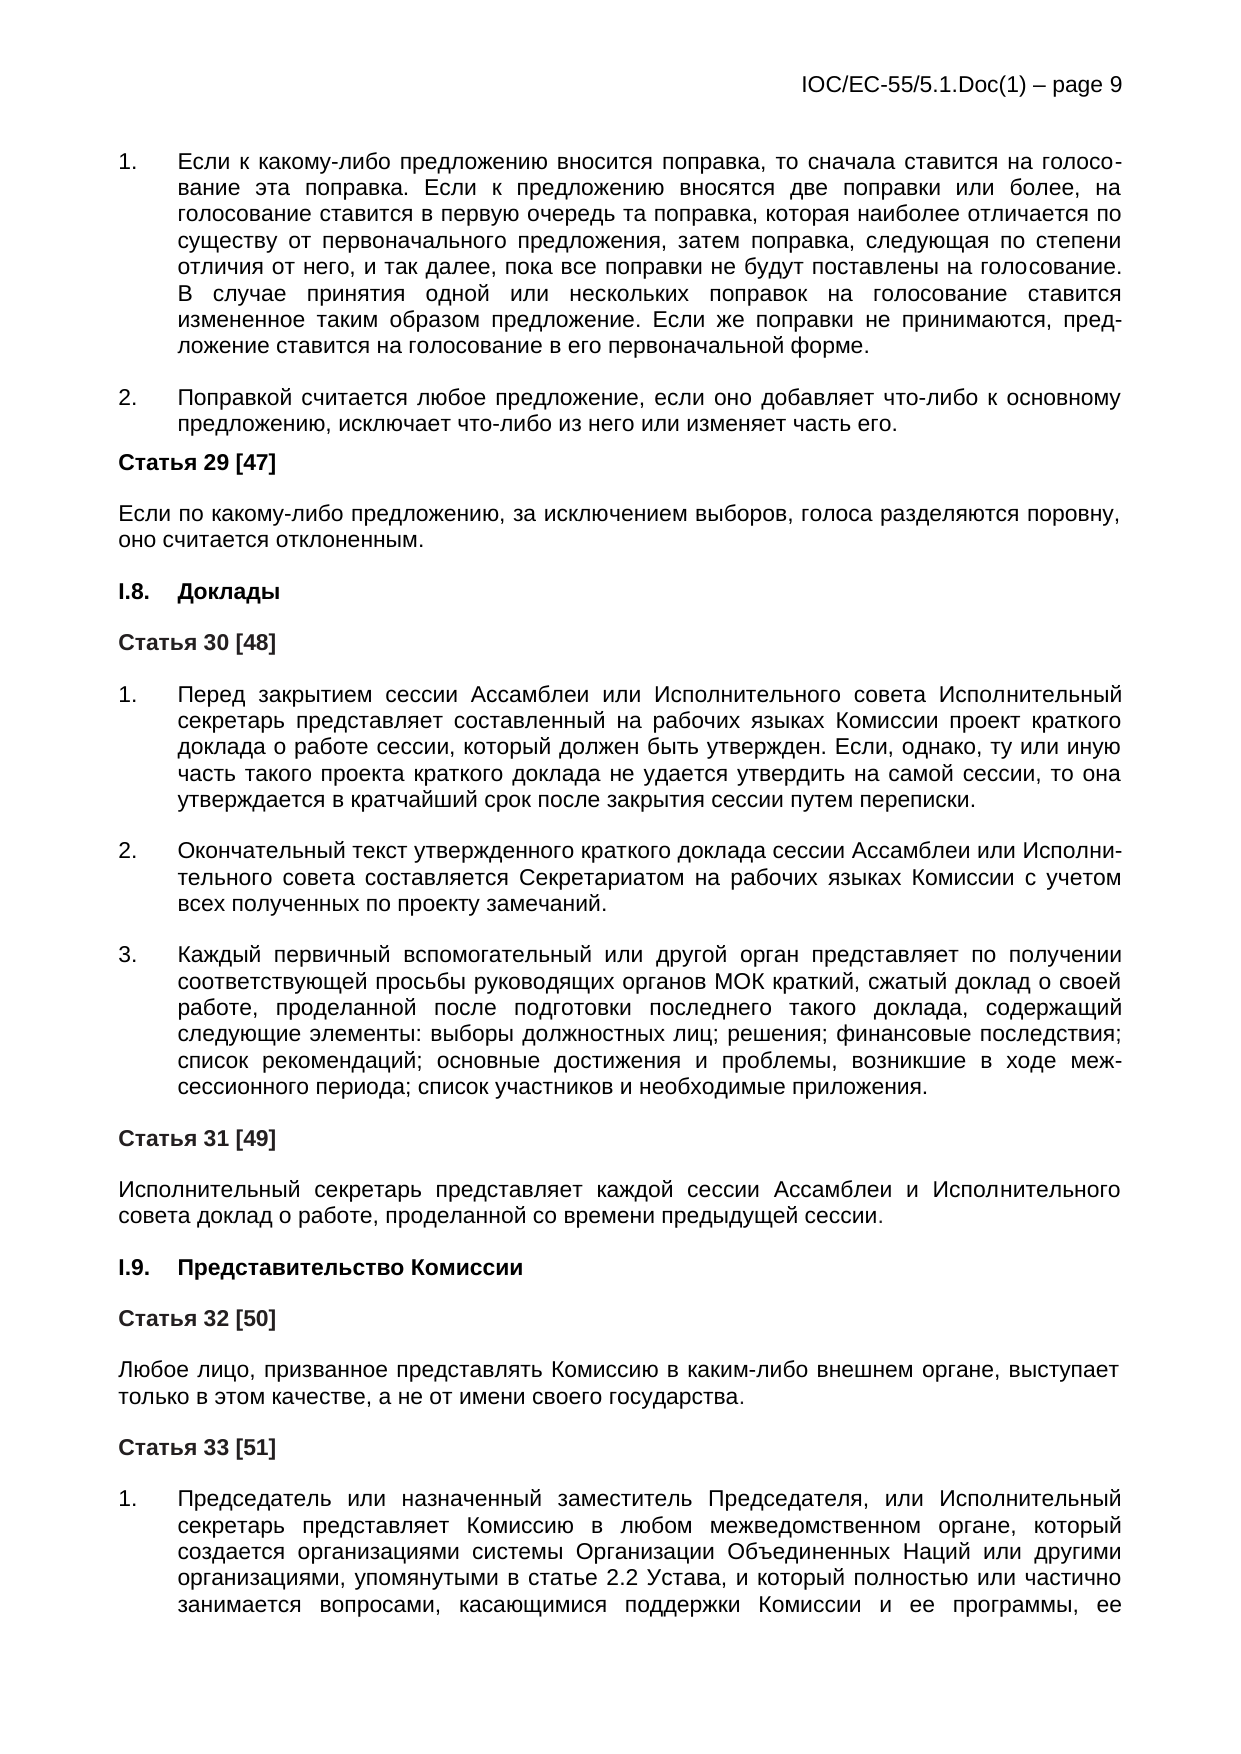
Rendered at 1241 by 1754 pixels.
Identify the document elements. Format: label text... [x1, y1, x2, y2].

text Статья 31 [49] [118, 1124, 1120, 1151]
text I.8. Доклады [118, 578, 1120, 604]
text 2. Поправкой считается любое предложение, если оно добавляет что-либо к основному предложению, исключает что-либо из него или изменяет часть его. [118, 383, 1122, 436]
text Если по какому-либо предложению, за исключением выборов, голоса разделяются поровну, оно считается отклоненным. [118, 500, 1120, 553]
text Статья 32 [50] [118, 1305, 1120, 1331]
text I.9. Представительство Комиссии [118, 1253, 1120, 1280]
text 1. Перед закрытием сессии Ассамблеи или Исполнительного совета Исполнительный секретарь представляет составленный на рабочих языках Комиссии проект краткого доклада о работе сессии, который должен быть утвержден. Если, однако, ту или иную часть такого проекта краткого доклада не удается утвердить на самой сессии, то она утверждается в кратчайший срок после закрытия сессии путем переписки. [118, 681, 1122, 812]
text 2. Окончательный текст утвержденного краткого доклада сессии Ассамблеи или Исполнительного совета составляется Секретариатом на рабочих языках Комиссии с учетом всех полученных по проекту замечаний. [118, 837, 1122, 916]
text 3. Каждый первичный вспомогательный или другой орган представляет по получении соответствующей просьбы руководящих органов МОК краткий, сжатый доклад о своей работе, проделанной после подготовки последнего такого доклада, содержащий следующие элементы: выборы должностных лиц; решения; финансовые последствия; список рекомендаций; основные достижения и проблемы, возникшие в ходе межсессионного периода; список участников и необходимые приложения. [118, 941, 1122, 1099]
text Любое лицо, призванное представлять Комиссию в каким-либо внешнем органе, выступает только в этом качестве, а не от имени своего государства. [118, 1356, 1120, 1409]
text Статья 33 [51] [118, 1434, 1120, 1460]
text Статья 29 [47] [118, 449, 1120, 475]
text Статья 30 [48] [118, 629, 1120, 656]
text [118, 1485, 1122, 1617]
text Исполнительный секретарь представляет каждой сессии Ассамблеи и Исполнительного совета доклад о работе, проделанной со времени предыдущей сессии. [118, 1176, 1120, 1228]
text 1. Если к какому-либо предложению вносится поправка, то сначала ставится на голосование эта поправка. Если к предложению вносятся две поправки или более, на голосование ставится в первую очередь та поправка, которая наиболее отличается по существу от первоначального предложения, затем поправка, следующая по степени отличия от него, и так далее, пока все поправки не будут поставлены на голосование. В случае принятия одной или нескольких поправок на голосование ставится измененное таким образом предложение. Если же поправки не принимаются, предложение ставится на голосование в его первоначальной форме. [118, 148, 1122, 358]
